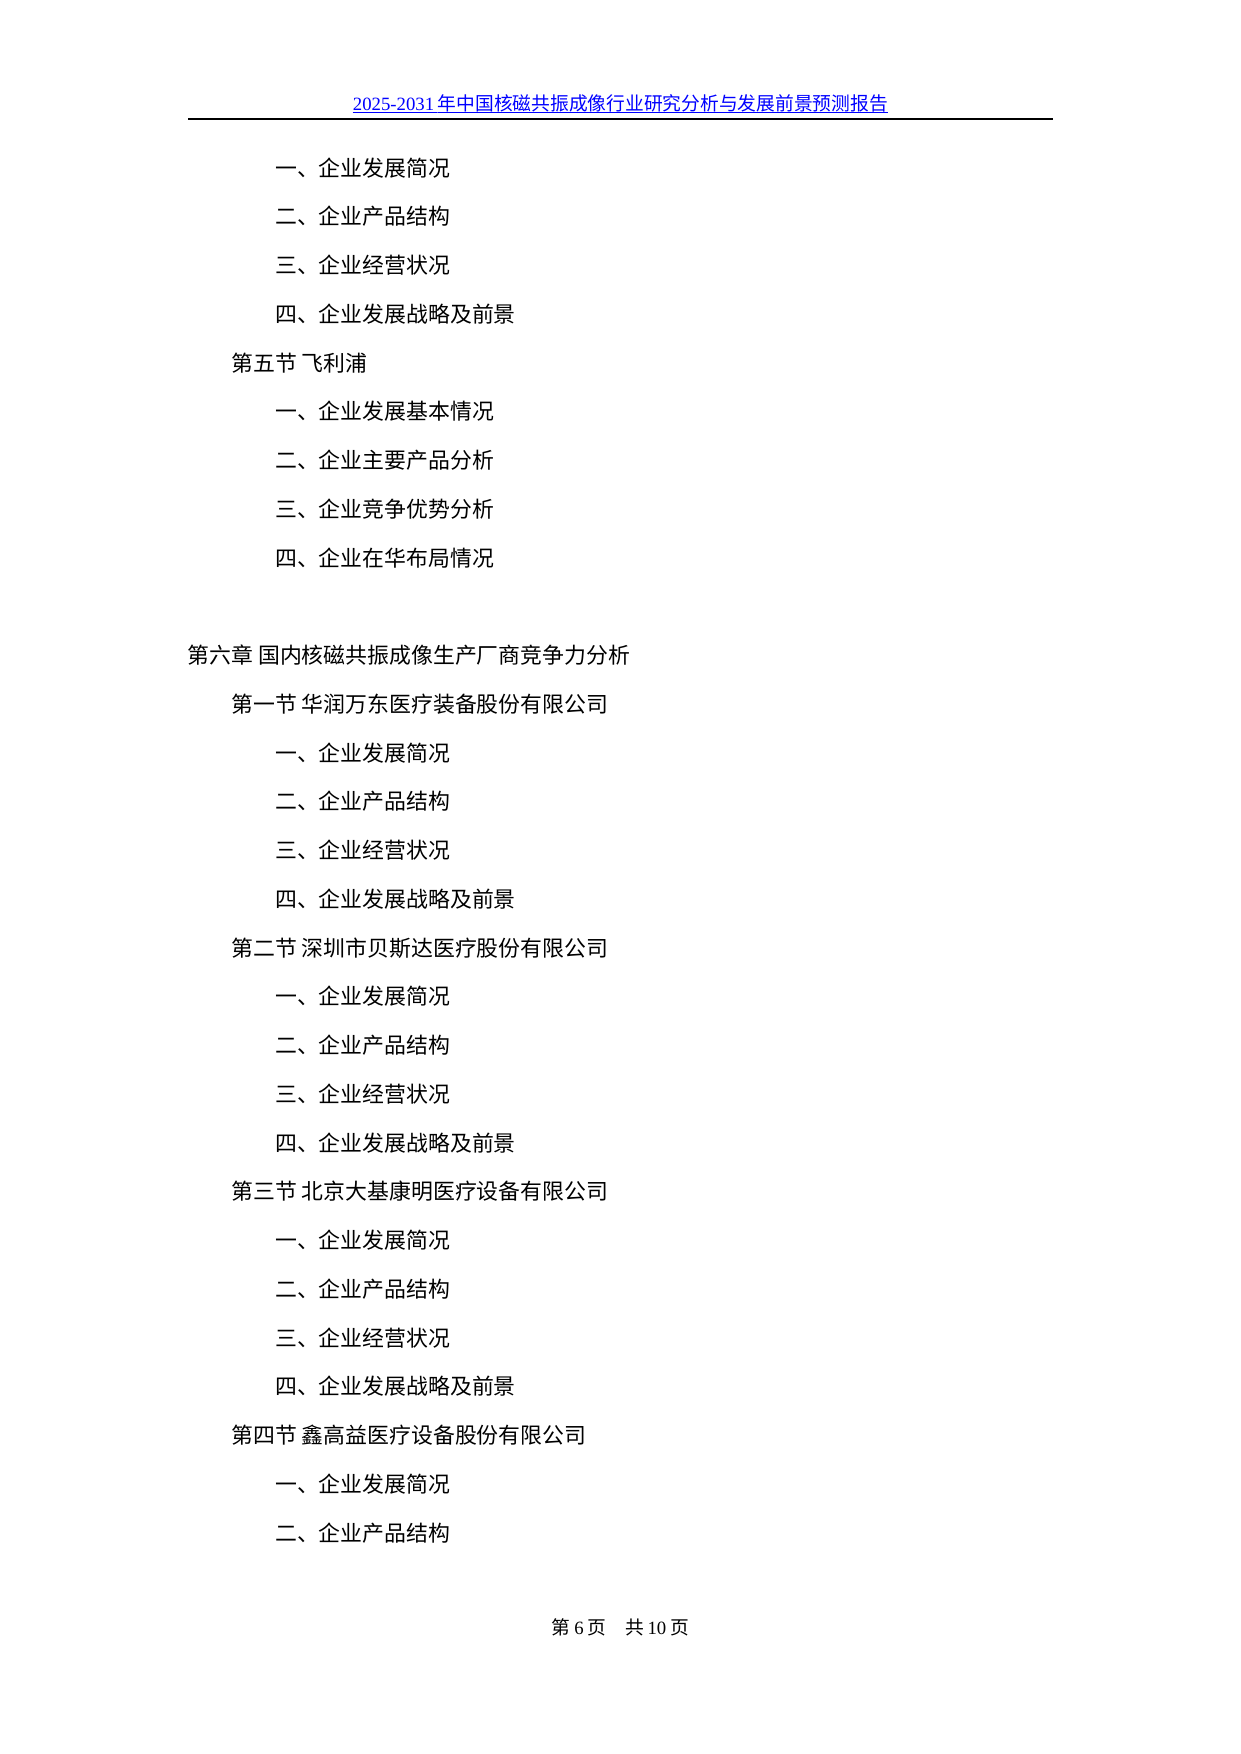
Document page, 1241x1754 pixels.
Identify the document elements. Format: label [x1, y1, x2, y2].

text [187, 150, 1053, 1548]
